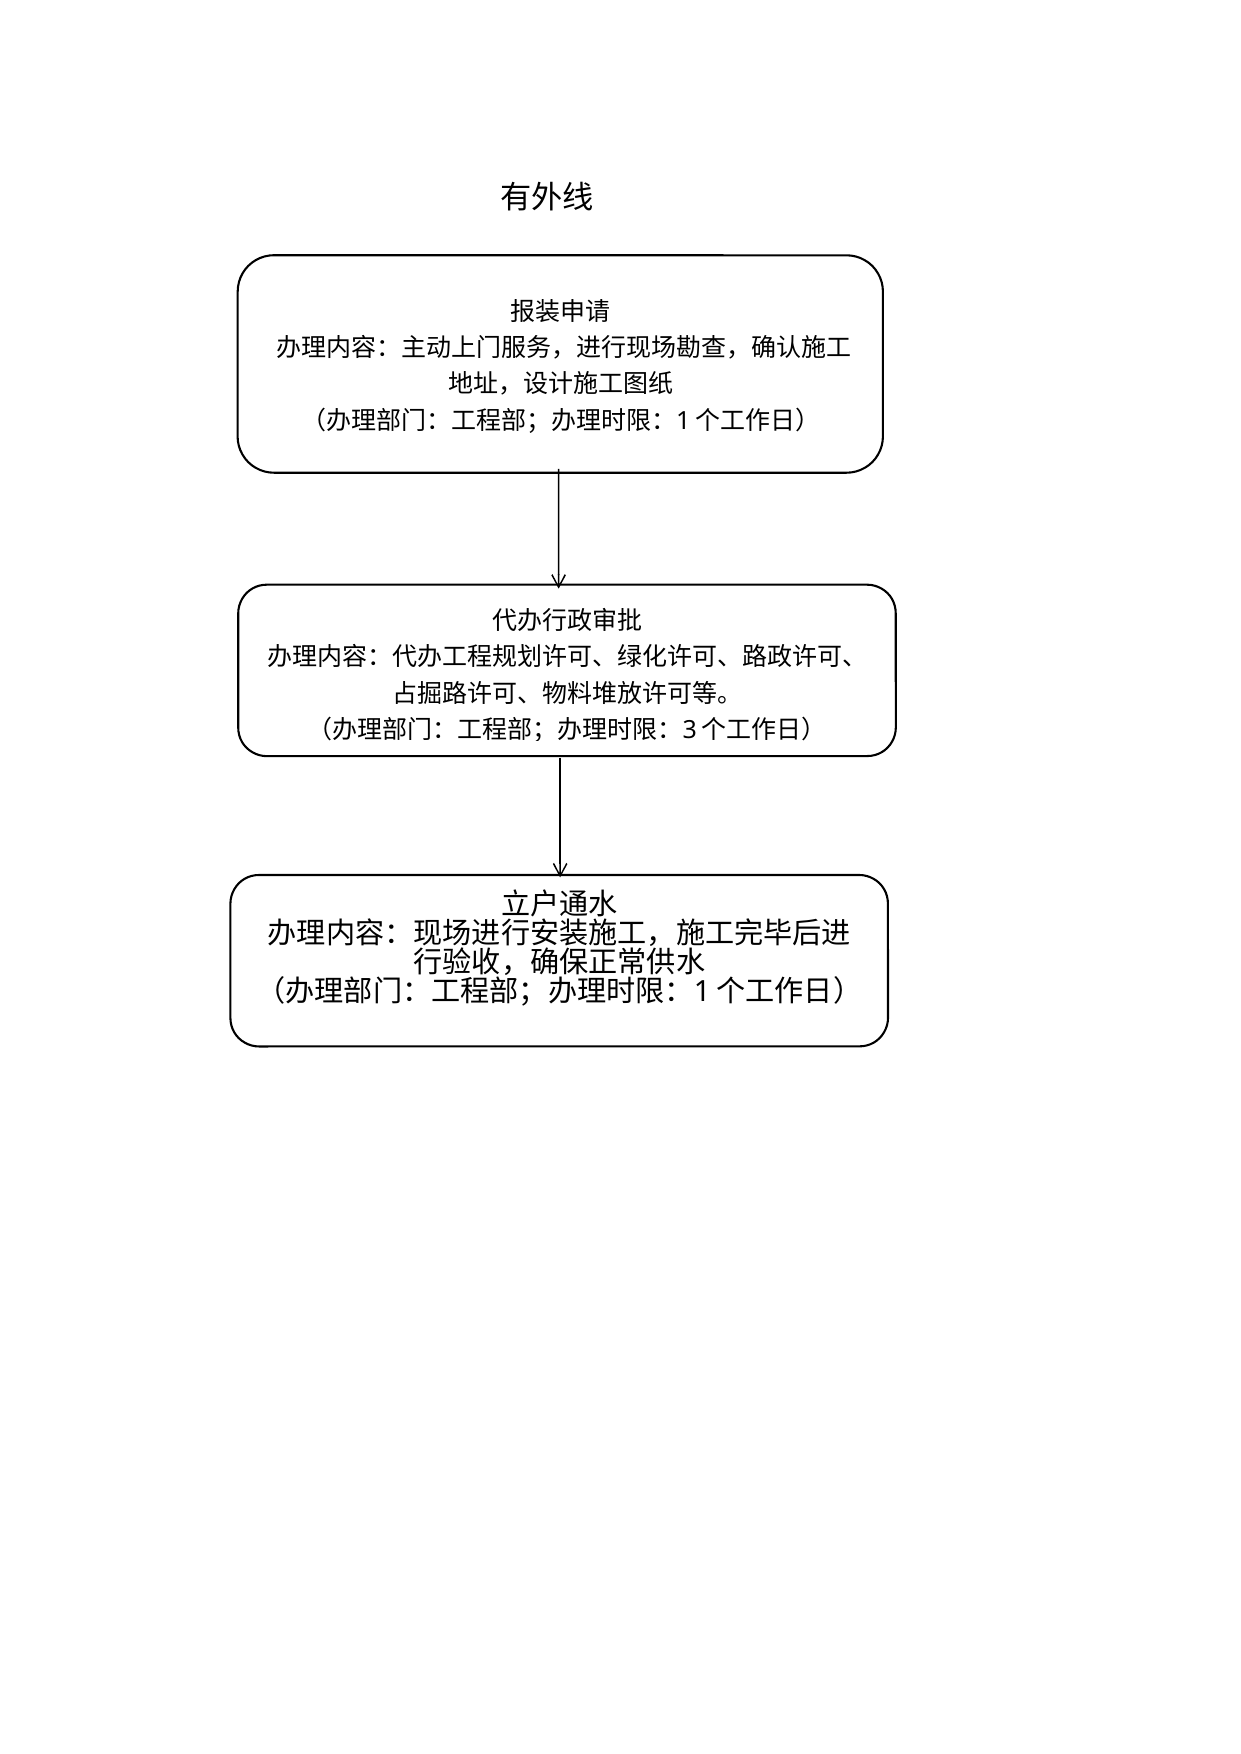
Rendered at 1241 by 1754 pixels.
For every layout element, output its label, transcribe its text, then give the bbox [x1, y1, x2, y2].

text 有外线 [187, 162, 1053, 227]
